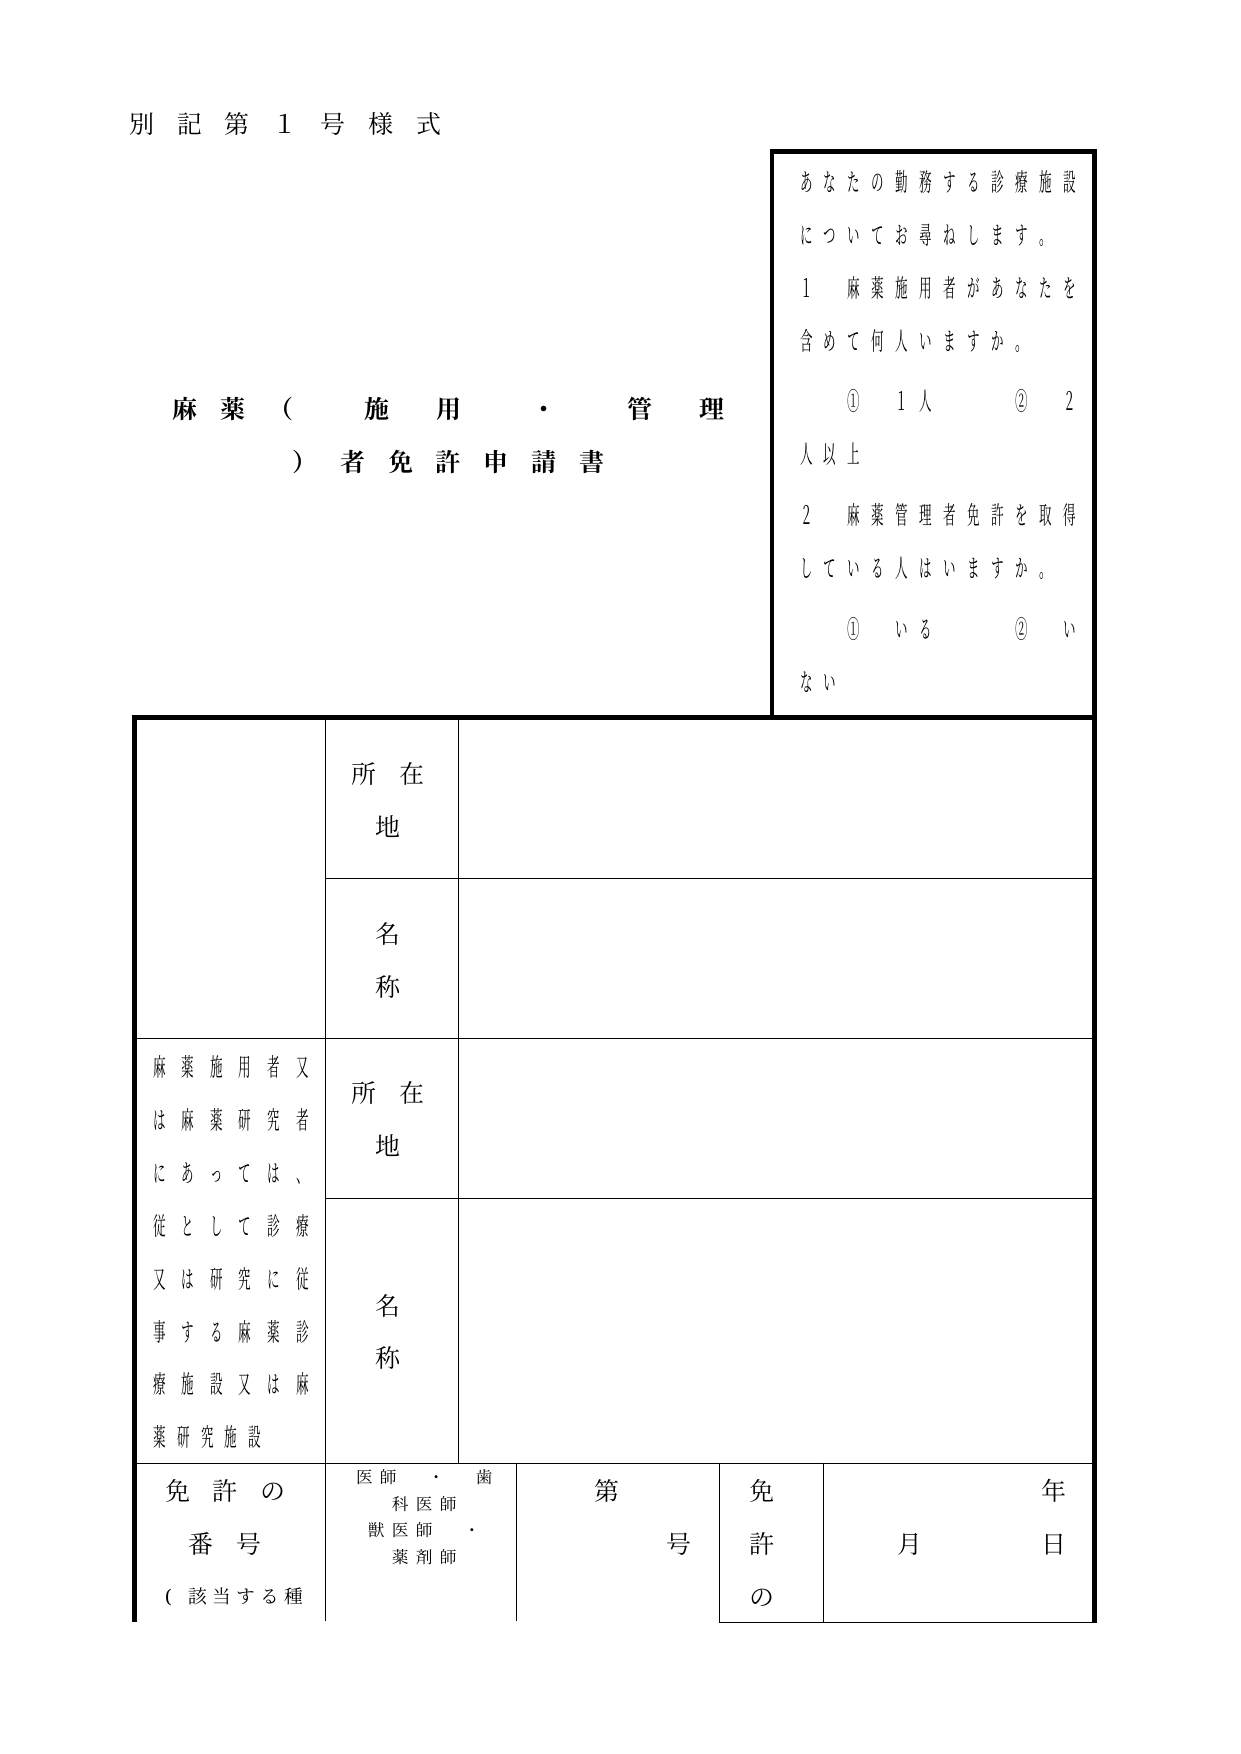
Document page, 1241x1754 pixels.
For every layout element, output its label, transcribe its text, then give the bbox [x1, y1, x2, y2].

table_cell [459, 1039, 1092, 1198]
table_header 麻薬（ 施 用 ・ 管 理 ）者免許申請書 [134, 149, 770, 715]
table_cell 麻薬施用者又は麻薬研究者にあっては、従として診療又は研究に従事する麻薬診療施設又は麻薬研究施設 [137, 1039, 325, 1462]
table_cell [459, 879, 1092, 1038]
table_cell [459, 720, 1092, 878]
table_cell [459, 1199, 1092, 1462]
table_header あなたの勤務する診療施設についてお尋ねします。 １ 麻薬施用者があなたを含めて何人いますか。 ① １人 ② ２人以上 ２ 麻薬管理者免許を取得している人はいますか。 ① いる ② いない [774, 154, 1092, 715]
table_cell 名 称 [326, 879, 458, 1038]
table_cell 免許の 年月日 [720, 1464, 823, 1622]
text 別記第１号様式 [129, 96, 1111, 149]
table_cell 所在地 [326, 1039, 458, 1198]
table_cell 所在地 [326, 720, 458, 878]
table_cell 医師 ・ 歯科医師 獣医師 ・ 薬剤師 [326, 1464, 516, 1622]
table_cell 名 称 [326, 1199, 458, 1462]
table_cell [137, 720, 325, 1038]
table_cell 年 月 日 [824, 1464, 1092, 1622]
table_cell 免許の番号 (該当する種別に○) [137, 1464, 326, 1622]
table_cell 第号 [516, 1464, 719, 1622]
